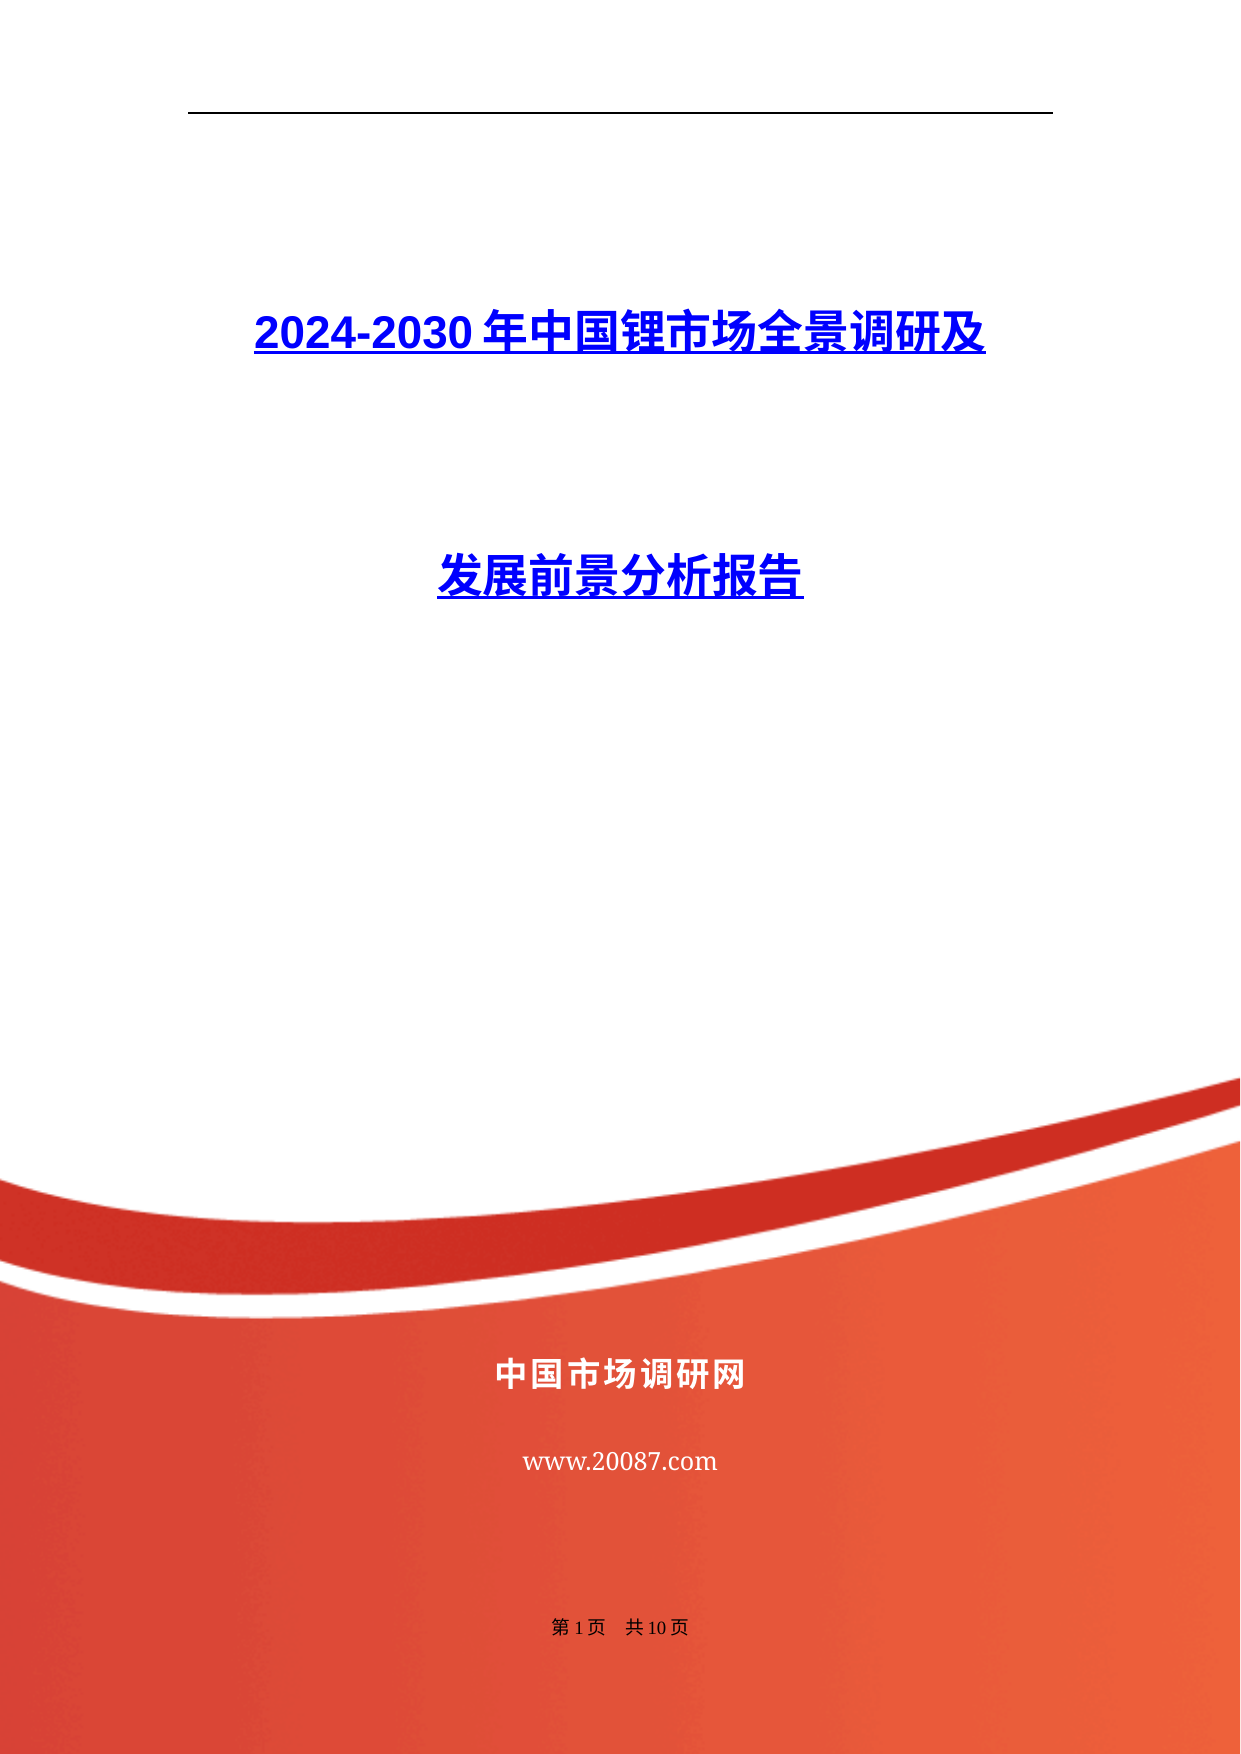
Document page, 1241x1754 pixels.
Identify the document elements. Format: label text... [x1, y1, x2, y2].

table_header 2024-2030年中国锂市场全景调研及发展前景分析报告 [188, 207, 1053, 773]
picture [0, 1006, 1241, 1754]
text www.20087.com [187, 1428, 1053, 1493]
subtitle 中国市场调研网 [187, 1339, 1053, 1404]
